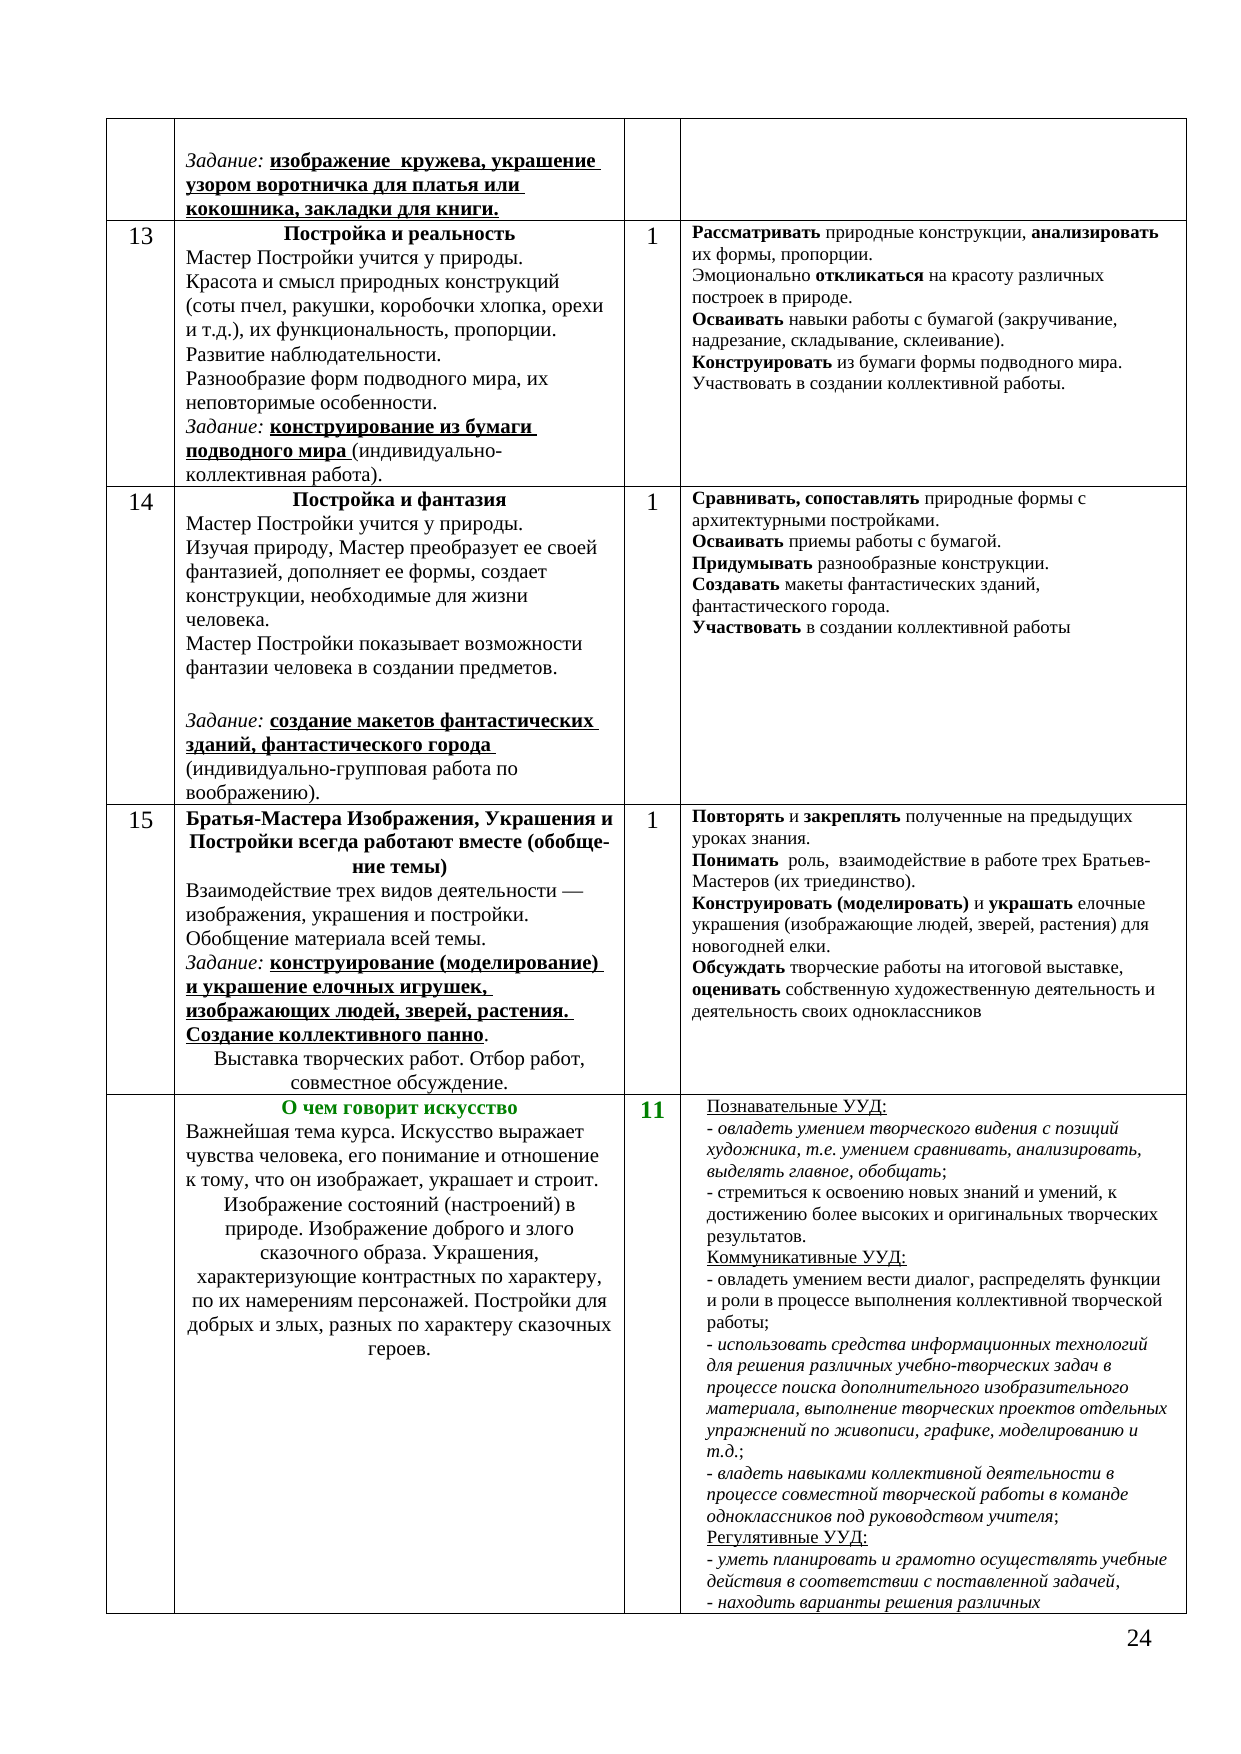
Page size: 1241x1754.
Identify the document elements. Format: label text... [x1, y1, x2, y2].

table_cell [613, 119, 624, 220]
table_cell [107, 1095, 174, 1613]
table_cell 1 [625, 805, 680, 1094]
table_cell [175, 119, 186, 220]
table_cell Постройка и фантазия Мастер Постройки учится у природы. Изучая природу, Мастер преобразует ее своей фантазией, дополняет ее формы, создает конструкции, необходимые для жизни человека. Мастер Постройки показывает возможности фантазии человека в создании предметов. Задание: создание макетов фантастических зданий, фантастического города (индивидуально-групповая работа по воображению). [175, 487, 624, 804]
table_cell Сравнивать, сопоставлять природные формы с архитектурными постройками. Осваивать приемы работы с бумагой. Придумывать разнообразные конструкции. Создавать макеты фантастических зданий, фантастического города. Участвовать в создании коллективной работы [681, 487, 1186, 804]
table_cell 12 [107, 119, 174, 220]
table_cell 1 [625, 221, 680, 486]
table_cell Рассматривать природные конструкции, анализировать их формы, пропорции. Эмоционально откликаться на красоту различных построек в природе. Осваивать навыки работы с бумагой (закручивание, надрезание, складывание, склеивание). Конструировать из бумаги формы подводного мира. Участвовать в создании коллективной работы. [681, 221, 1186, 486]
table_cell 14 [107, 487, 174, 804]
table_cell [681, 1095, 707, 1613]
table_cell 1 [625, 487, 680, 804]
table_cell Братья-Мастера Изображения, Украшения и Постройки всегда работают вместе (обобщение темы) Взаимодействие трех видов деятельности — изображения, украшения и постройки. Обобщение материала всей темы. Задание: конструирование (моделирование) и украшение елочных игрушек, изображающих людей, зверей, растения. Создание коллективного панно. Выставка творческих работ. Отбор работ, совместное обсуждение. [175, 805, 624, 1094]
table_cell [175, 1095, 624, 1613]
table_cell 1 [625, 119, 680, 220]
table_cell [681, 119, 1186, 220]
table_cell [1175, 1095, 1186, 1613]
table_cell Повторять и закреплять полученные на предыдущих уроках знания. Понимать роль, взаимодействие в работе трех Братьев-Мастеров (их триединство). Конструировать (моделировать) и украшать елочные украшения (изображающие людей, зверей, растения) для новогодней елки. Обсуждать творческие работы на итоговой выставке, оценивать собственную художественную деятельность и деятельность своих одноклассников [681, 805, 1186, 1094]
table_cell Постройка и реальность Мастер Постройки учится у природы. Красота и смысл природных конструкций (соты пчел, ракушки, коробочки хлопка, орехи и т.д.), их функциональность, пропорции. Развитие наблюдательности. Разнообразие форм подводного мира, их неповторимые особенности. Задание: конструирование из бумаги подводного мира (индивидуально-коллективная работа). [175, 221, 624, 486]
table_cell 13 [107, 221, 174, 486]
table_cell 15 [107, 805, 174, 1094]
table_cell 11 [625, 1095, 680, 1613]
